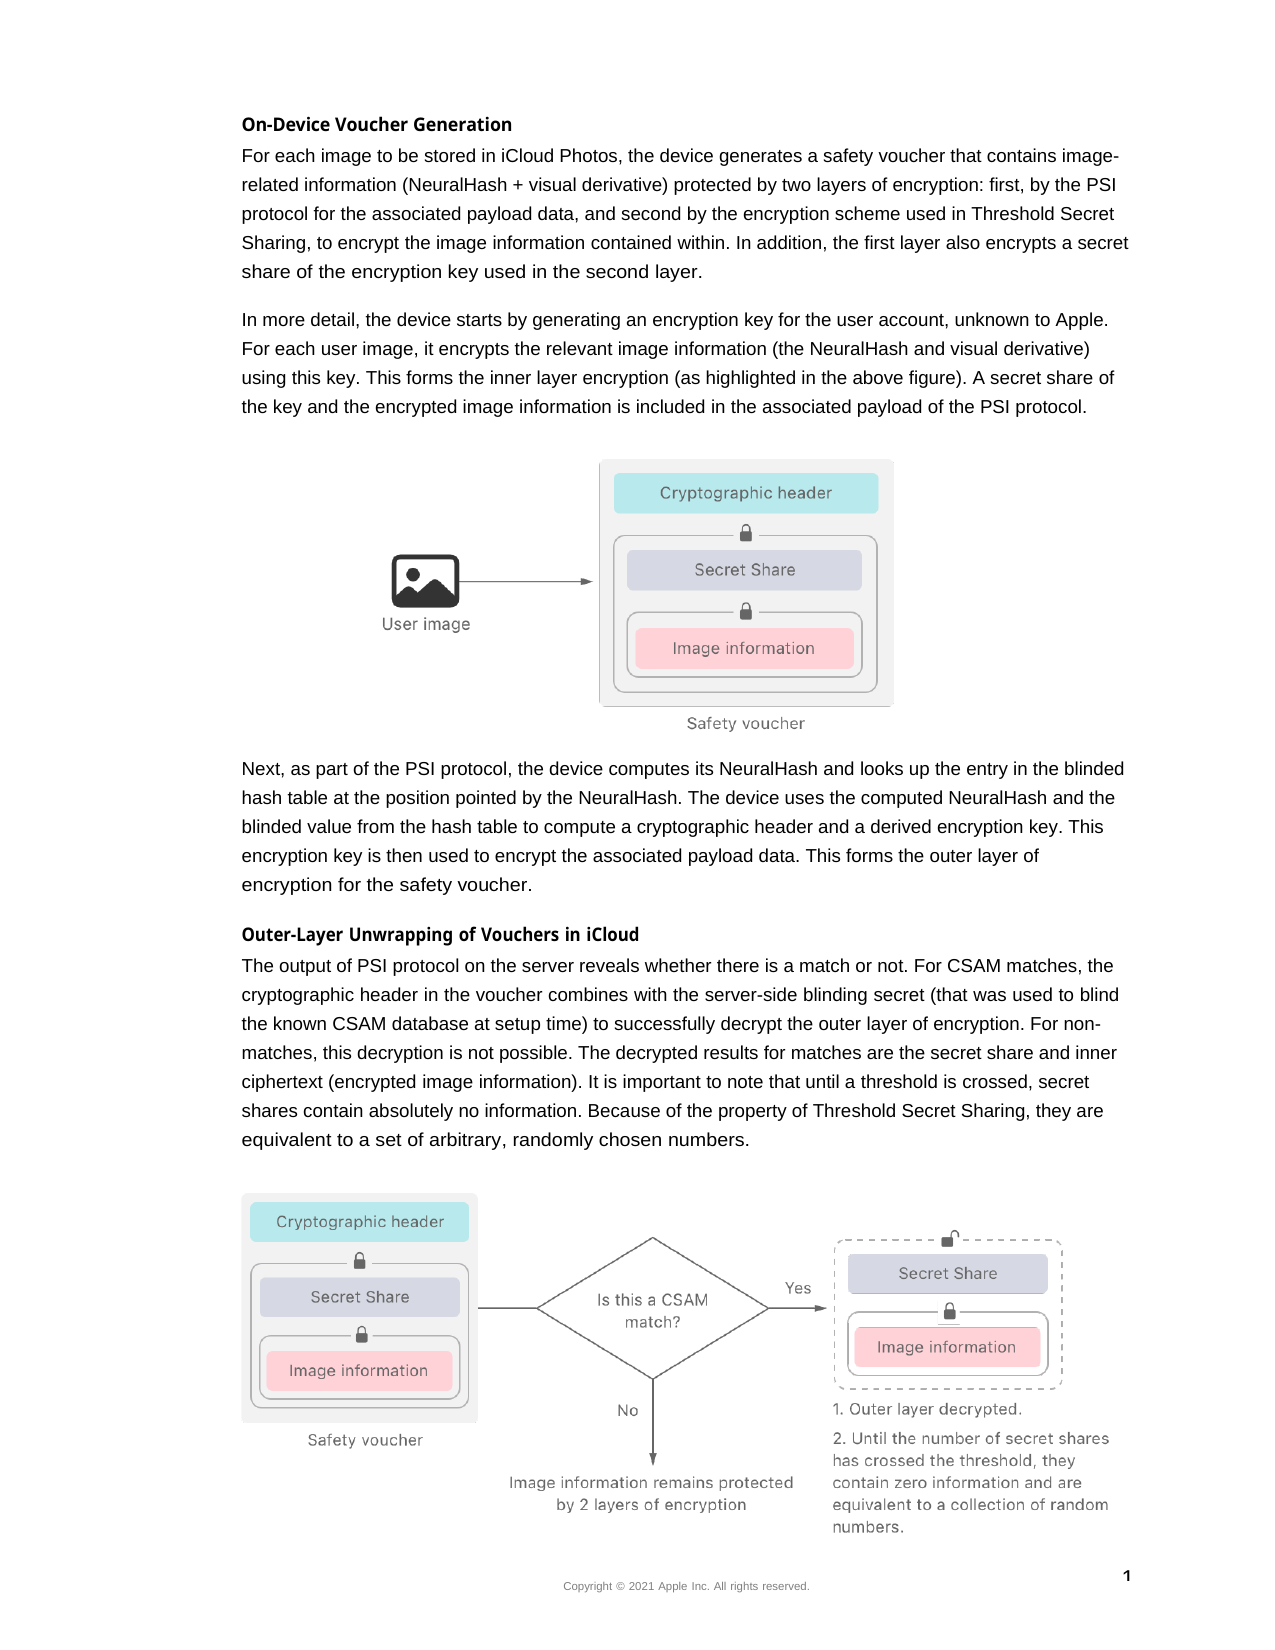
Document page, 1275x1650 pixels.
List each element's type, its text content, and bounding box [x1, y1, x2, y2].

picture [241, 1193, 1123, 1538]
text On-Device Voucher Generation [241, 111, 1146, 137]
text Next, as part of the PSI protocol, the device computes its NeuralHash and looks up the entry in the blinded hash table at the position pointed by the NeuralHash. The device uses the computed NeuralHash and the blinded value from the hash table to compute a cryptographic header and a derived encryption key. This encryption key is then used to encrypt the associated payload data. This forms the outer layer of encryption for the safety voucher. [241, 757, 1128, 895]
text For each image to be stored in iCloud Photos, the device generates a safety voucher that contains image- related information (NeuralHash + visual derivative) protected by two layers of encryption: first, by the PSI protocol for the associated payload data, and second by the encryption scheme used in Threshold Secret Sharing, to encrypt the image information contained within. In addition, the first layer also encrypts a secret share of the encryption key used in the second layer. [241, 144, 1146, 282]
text The output of PSI protocol on the server reveals whether there is a match or not. For CSAM matches, the cryptographic header in the voucher combines with the server-side blinding secret (that was used to blind the known CSAM database at setup time) to successfully decrypt the outer layer of encryption. For non- matches, this decryption is not possible. The decrypted results for matches are the secret share and inner ciphertext (encrypted image information). It is important to note that until a threshold is crossed, secret shares contain absolutely no information. Because of the property of Threshold Secret Sharing, they are equivalent to a set of arbitrary, randomly chosen numbers. [241, 954, 1132, 1150]
text Outer-Layer Unwrapping of Vouchers in iCloud [241, 921, 1146, 947]
text In more detail, the device starts by generating an encryption key for the user account, unknown to Apple. For each user image, it encrypts the relevant image information (the NeuralHash and visual derivative) using this key. This forms the inner layer encryption (as highlighted in the above figure). A secret share of the key and the encrypted image information is included in the associated payload of the PSI protocol. [241, 309, 1132, 417]
picture [381, 459, 894, 734]
